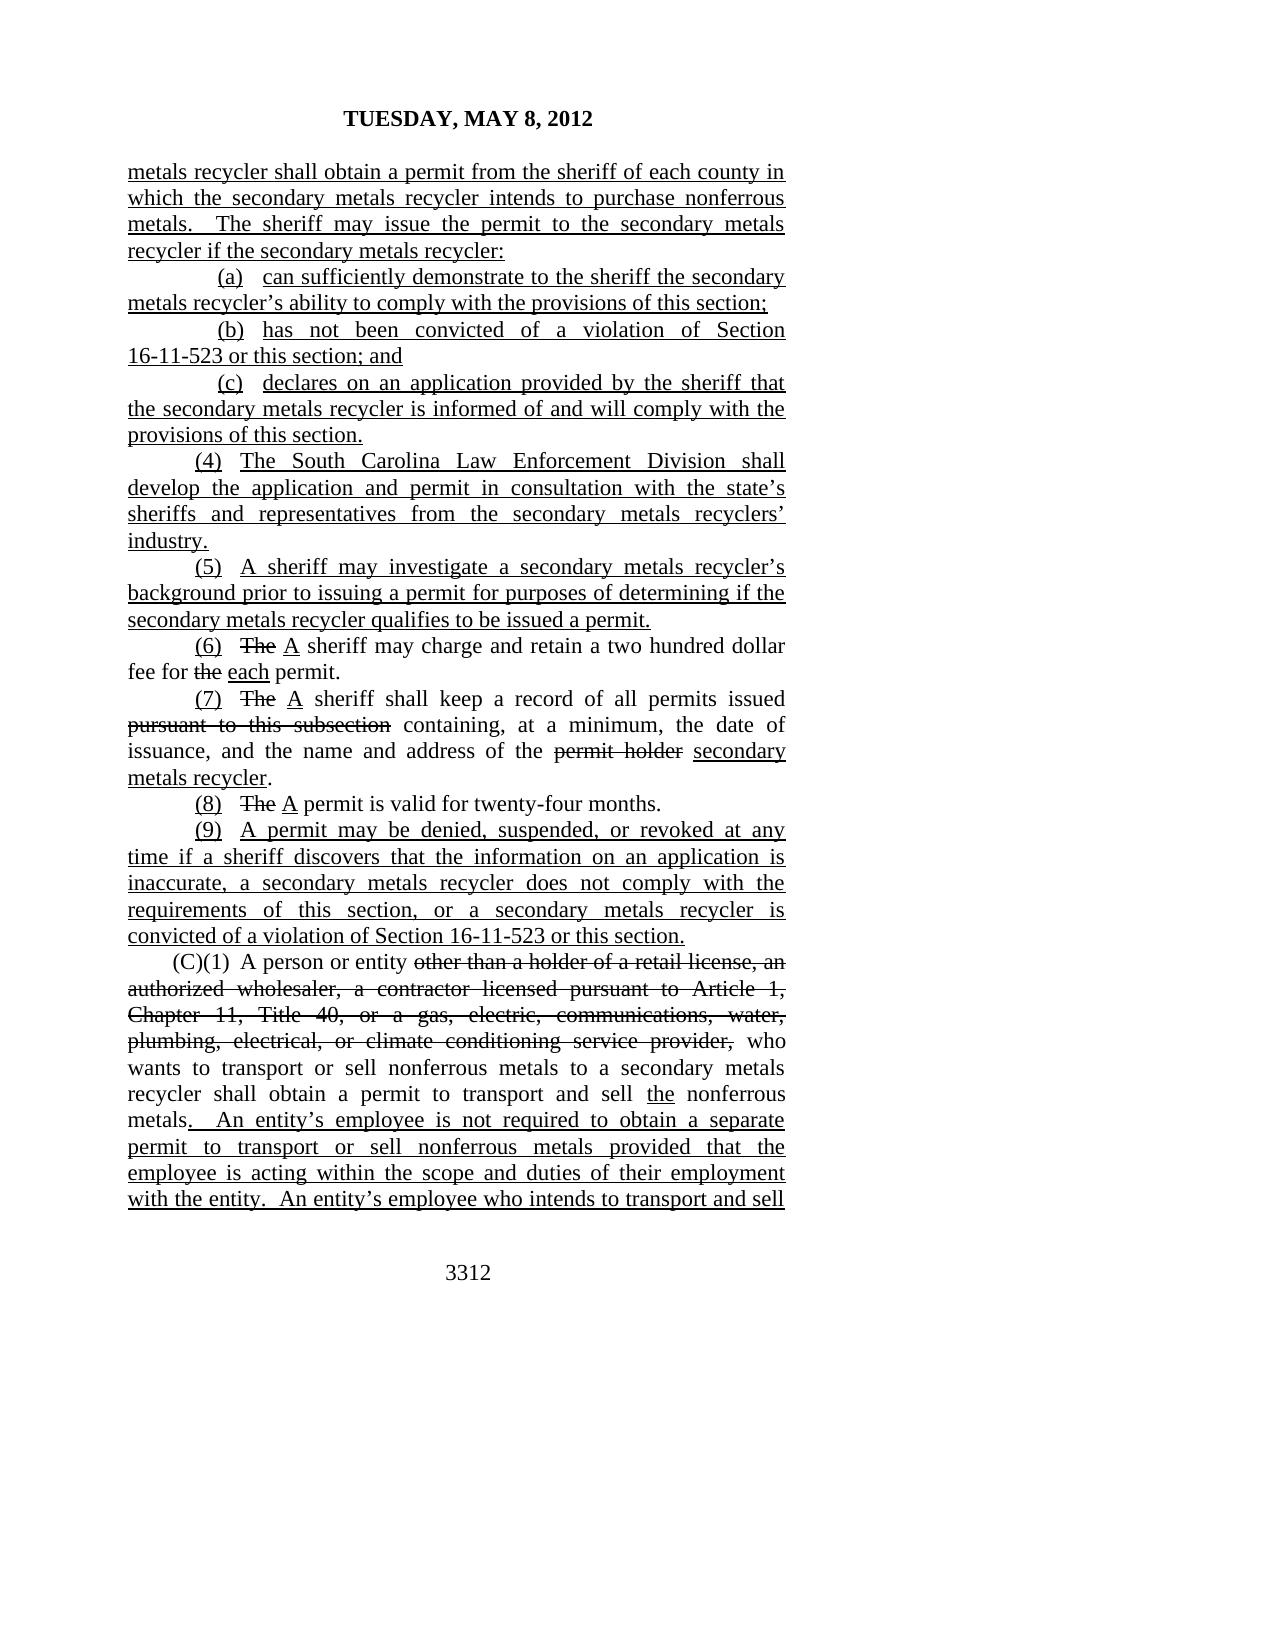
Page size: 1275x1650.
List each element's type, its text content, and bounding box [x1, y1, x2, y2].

text (a) can sufficiently demonstrate to the sheriff the secondary metals recycler’s ability to comply with the provisions of this section; [127, 263, 786, 316]
text (b) has not been convicted of a violation of Section 16-11-523 or this section; and [127, 316, 786, 368]
text (4) The South Carolina Law Enforcement Division shall develop the application and permit in consultation with the state’s sheriffs and representatives from the secondary metals recyclers’ industry. [127, 498, 786, 523]
text (9) A permit may be denied, suspended, or revoked at any time if a sheriff discovers that the information on an application is inaccurate, a secondary metals recycler does not comply with the requirements of this section, or a secondary metals recycler is convicted of a violation of Section 16-11-523 or this section. [127, 817, 786, 866]
text (6) The A sheriff may charge and retain a two hundred dollar fee for the each permit. [127, 632, 786, 685]
text (5) A sheriff may investigate a secondary metals recycler’s background prior to issuing a permit for purposes of determining if the secondary metals recycler qualifies to be issued a permit. [127, 553, 786, 602]
text (4) The South Carolina Law Enforcement Division shall develop the application and permit in consultation with the state’s sheriffs and representatives from the secondary metals recyclers’ industry. [127, 448, 786, 497]
text (4) The South Carolina Law Enforcement Division shall develop the application and permit in consultation with the state’s sheriffs and representatives from the secondary metals recyclers’ industry. [127, 524, 786, 553]
text (c) declares on an application provided by the sheriff that the secondary metals recycler is informed of and will comply with the provisions of this section. [127, 419, 786, 448]
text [127, 1183, 786, 1212]
text (8) The A permit is valid for twenty-four months. [127, 790, 786, 817]
text (c) declares on an application provided by the sheriff that the secondary metals recycler is informed of and will comply with the provisions of this section. [127, 368, 786, 418]
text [127, 158, 786, 181]
text (7) The A sheriff shall keep a record of all permits issued pursuant to this subsection containing, at a minimum, the date of issuance, and the name and address of the permit holder secondary metals recycler. [127, 685, 786, 790]
text (5) A sheriff may investigate a secondary metals recycler’s background prior to issuing a permit for purposes of determining if the secondary metals recycler qualifies to be issued a permit. [127, 603, 786, 632]
